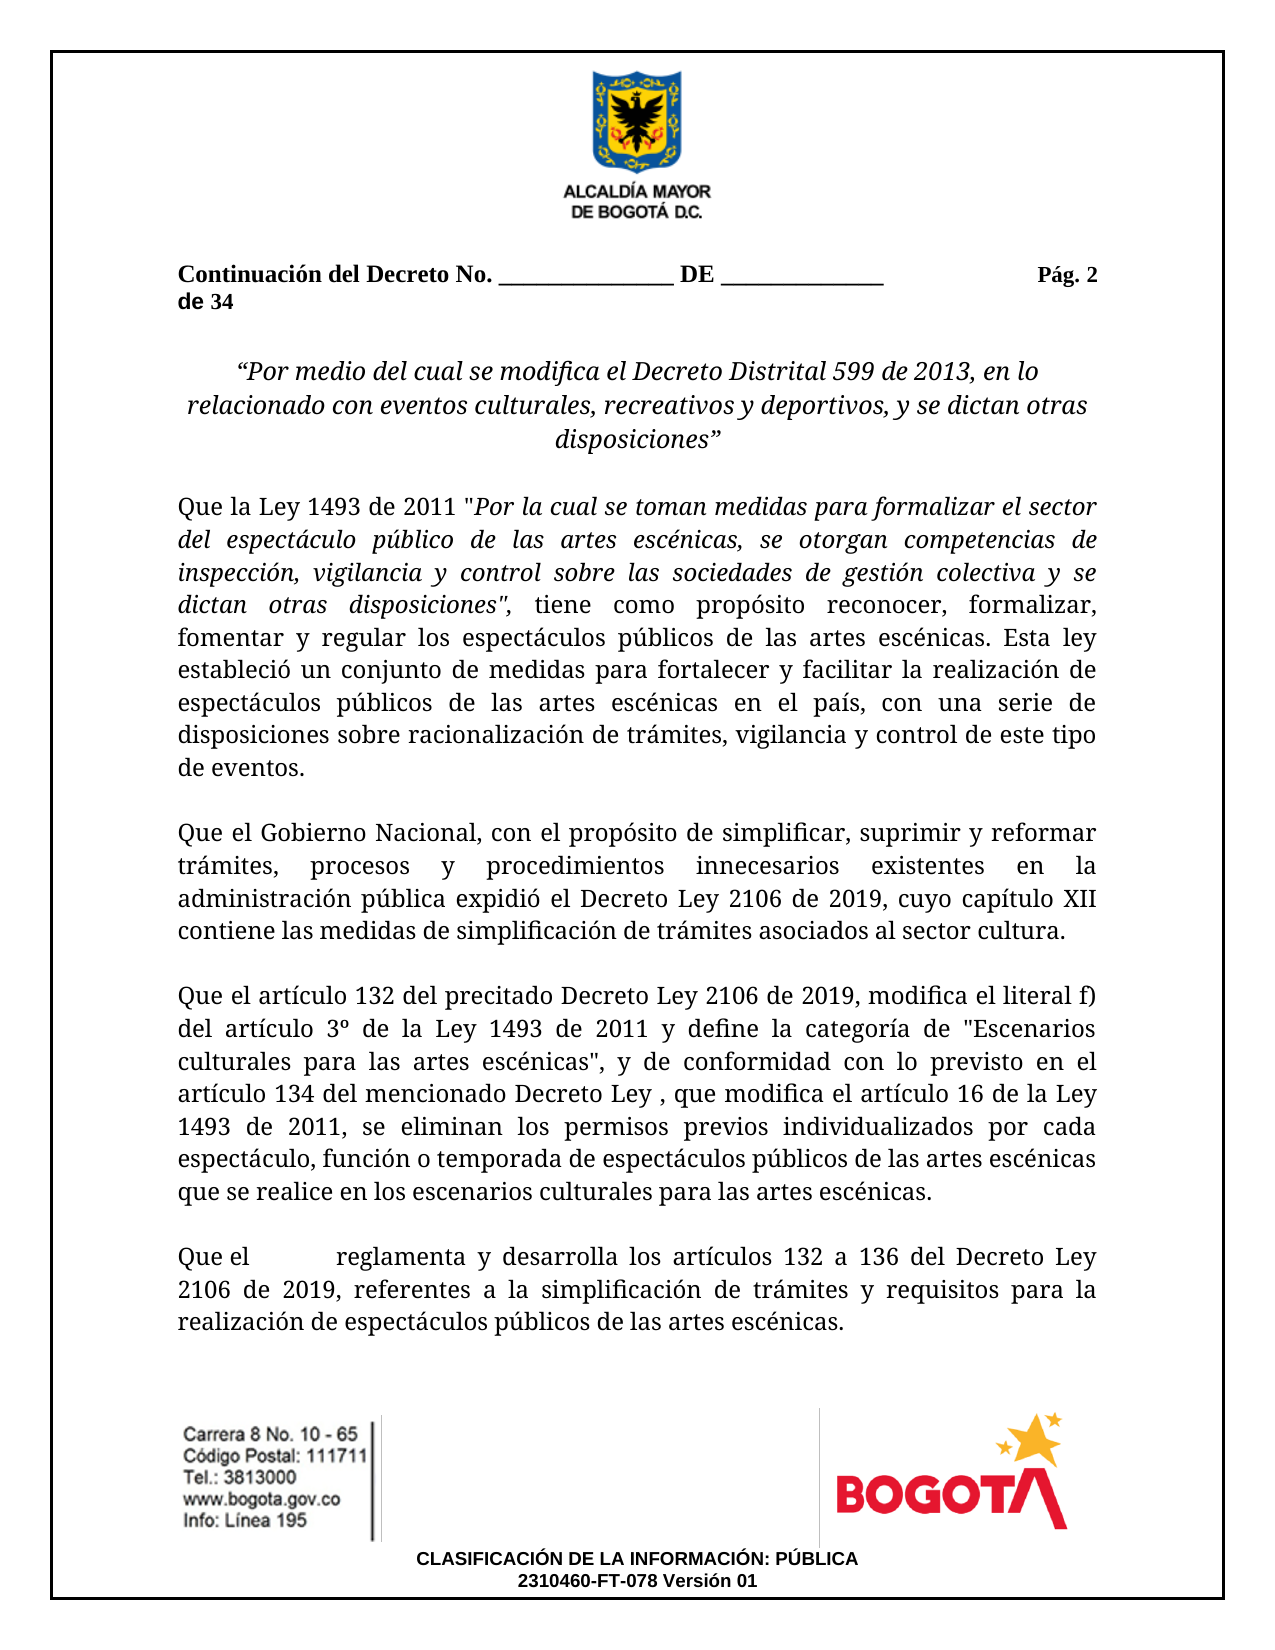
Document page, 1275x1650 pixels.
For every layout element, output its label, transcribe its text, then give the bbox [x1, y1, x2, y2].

picture [177, 1408, 1098, 1548]
text Que la Ley 1493 de 2011 "Por la cual se toman medidas para formalizar el sector del espectáculo público de las artes escénicas, se otorgan competencias de inspección, vigilancia y control sobre las sociedades de gestión colectiva y se dictan otras disposiciones", tiene como propósito reconocer, formalizar, fomentar y regular los espectáculos públicos de las artes escénicas. Esta ley estableció un conjunto de medidas para fortalecer y facilitar la realización de espectáculos públicos de las artes escénicas en el país, con una serie de disposiciones sobre racionalización de trámites, vigilancia y control de este tipo de eventos. [177, 490, 1098, 783]
text Que el reglamenta y desarrolla los artículos 132 a 136 del Decreto Ley 2106 de 2019, referentes a la simplificación de trámites y requisitos para la realización de espectáculos públicos de las artes escénicas. [177, 1240, 1098, 1338]
text Que el Gobierno Nacional, con el propósito de simplificar, suprimir y reformar trámites, procesos y procedimientos innecesarios existentes en la administración pública expidió el Decreto Ley 2106 de 2019, cuyo capítulo XII contiene las medidas de simplificación de trámites asociados al sector cultura. [177, 816, 1098, 947]
picture [553, 59, 722, 231]
text Que el artículo 132 del precitado Decreto Ley 2106 de 2019, modifica el literal f) del artículo 3º de la Ley 1493 de 2011 y define la categoría de "Escenarios culturales para las artes escénicas", y de conformidad con lo previsto en el artículo 134 del mencionado Decreto Ley , que modifica el artículo 16 de la Ley 1493 de 2011, se eliminan los permisos previos individualizados por cada espectáculo, función o temporada de espectáculos públicos de las artes escénicas que se realice en los escenarios culturales para las artes escénicas. [177, 979, 1098, 1207]
